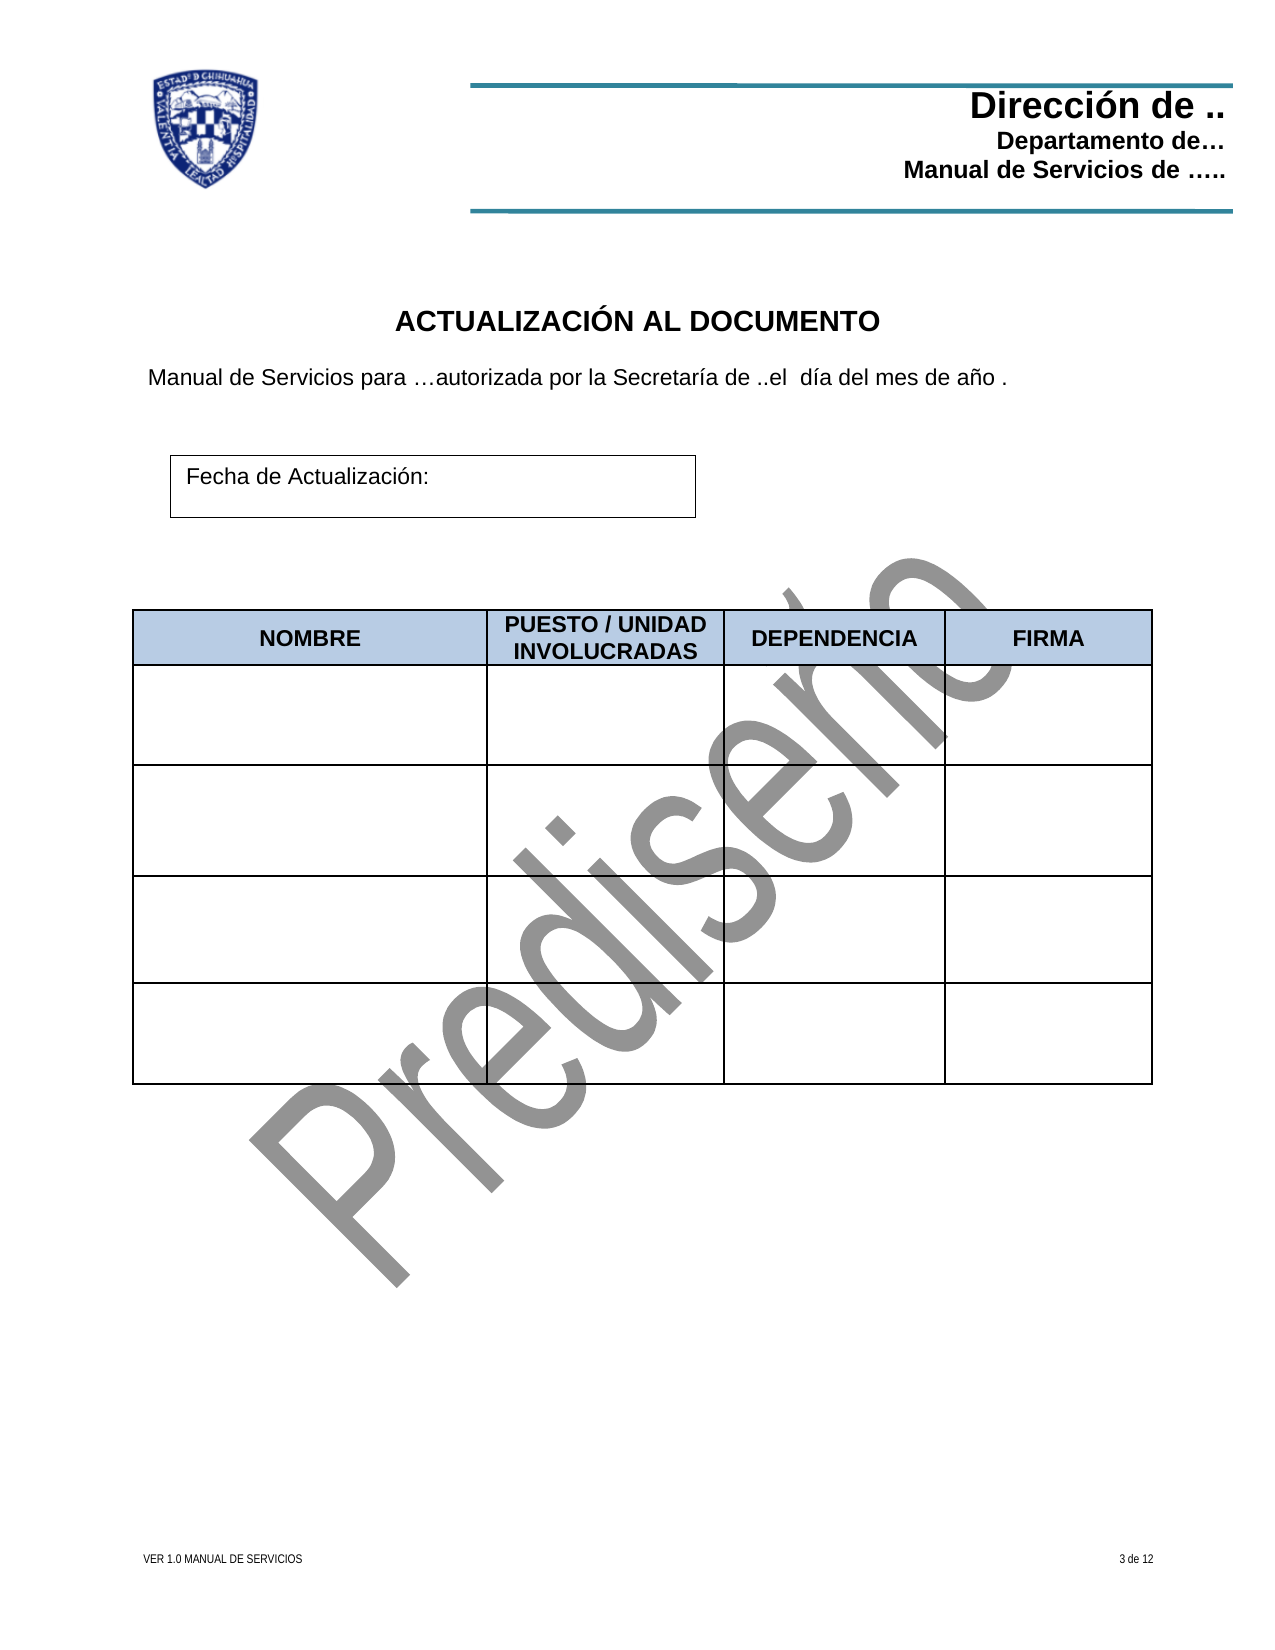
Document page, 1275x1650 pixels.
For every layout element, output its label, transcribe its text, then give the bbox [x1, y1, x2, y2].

table_cell [488, 666, 723, 764]
table_header FIRMA [946, 611, 1151, 664]
table_cell [134, 984, 486, 1083]
picture [147, 59, 264, 197]
table_header NOMBRE [134, 611, 486, 664]
text ACTUALIZACIÓN AL DOCUMENTO [148, 304, 1127, 337]
table_cell [134, 877, 486, 982]
table_cell [725, 984, 944, 1083]
table_cell [946, 666, 1151, 764]
table_cell [488, 766, 723, 875]
table_cell [946, 877, 1151, 982]
table_cell [946, 984, 1151, 1083]
table_cell [725, 766, 944, 875]
table_cell [946, 766, 1151, 875]
table_cell [488, 984, 723, 1083]
table_cell [725, 666, 944, 764]
table_header PUESTO / UNIDAD INVOLUCRADAS [488, 611, 723, 664]
table_header DEPENDENCIA [725, 611, 944, 664]
table_cell [488, 877, 723, 982]
table_cell [134, 766, 486, 875]
text Manual de Servicios para …autorizada por la Secretaría de ..el día del mes de año . [148, 364, 1127, 390]
table_cell [134, 666, 486, 764]
table_cell [725, 877, 944, 982]
